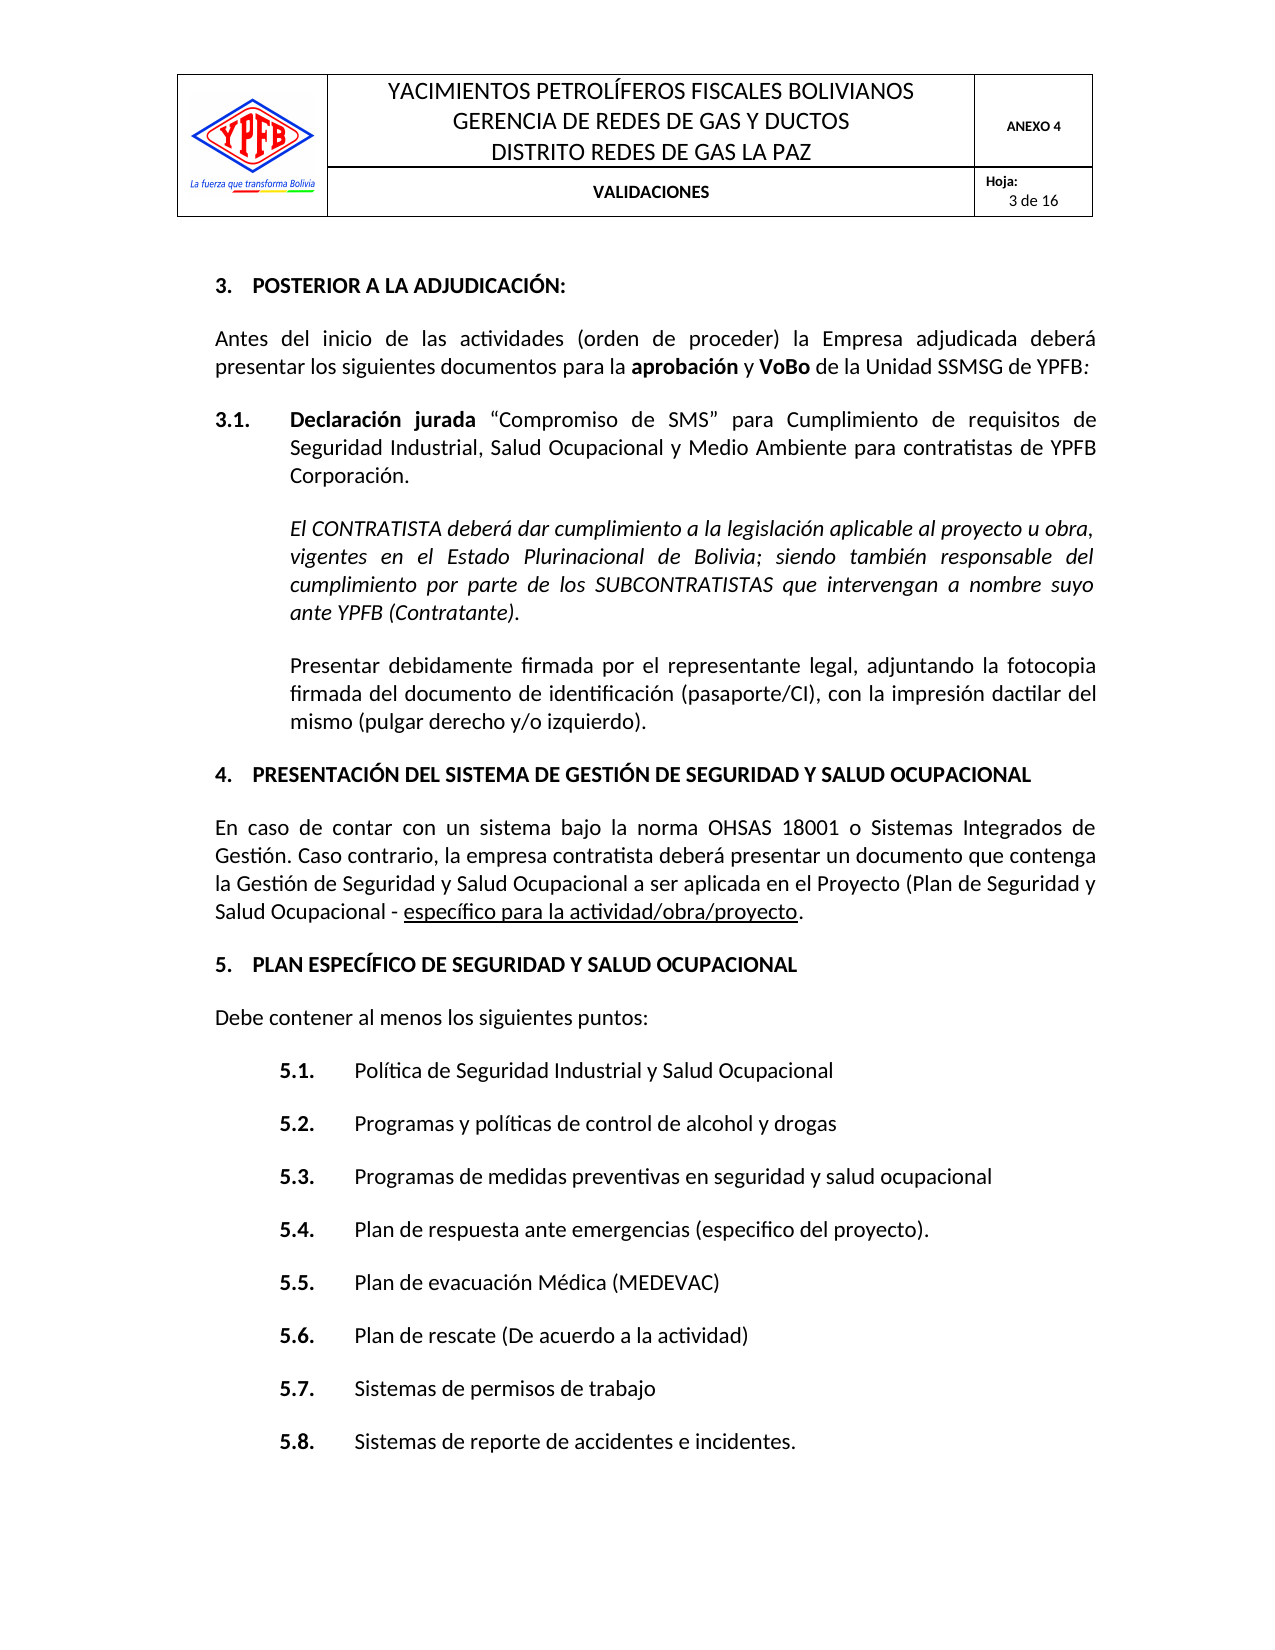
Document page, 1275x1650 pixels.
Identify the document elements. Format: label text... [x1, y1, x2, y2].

list PRESENTACIÓN DEL SISTEMA DE GESTIÓN DE SEGURIDAD Y SALUD OCUPACIONAL [215, 760, 1098, 788]
list Sistemas de permisos de trabajo [279, 1374, 1098, 1402]
list Política de Seguridad Industrial y Salud Ocupacional [279, 1056, 1098, 1084]
list El CONTRATISTA deberá dar cumplimiento a la legislación aplicable al proyecto u obra, vigentes en el Estado Plurinacional de Bolivia; siendo también responsable del cumplimiento por parte de los SUBCONTRATISTAS que intervengan a nombre suyo ante YPFB (Contratante). [290, 514, 1098, 626]
list Plan de rescate (De acuerdo a la actividad) [279, 1321, 1098, 1349]
list Plan de evacuación Médica (MEDEVAC) [279, 1268, 1098, 1296]
list Presentar debidamente firmada por el representante legal, adjuntando la fotocopia firmada del documento de identificación (pasaporte/CI), con la impresión dactilar del mismo (pulgar derecho y/o izquierdo). [290, 651, 1098, 735]
text Debe contener al menos los siguientes puntos: [215, 1003, 1098, 1031]
list Programas de medidas preventivas en seguridad y salud ocupacional [279, 1162, 1098, 1190]
list Programas y políticas de control de alcohol y drogas [279, 1109, 1098, 1137]
picture [188, 93, 316, 198]
list PLAN ESPECÍFICO DE SEGURIDAD Y SALUD OCUPACIONAL [215, 950, 1098, 978]
list Plan de respuesta ante emergencias (especifico del proyecto). [279, 1215, 1098, 1243]
list Sistemas de reporte de accidentes e incidentes. [279, 1427, 1098, 1456]
list POSTERIOR A LA ADJUDICACIÓN: [215, 271, 1098, 299]
list Declaración jurada “Compromiso de SMS” para Cumplimiento de requisitos de Seguridad Industrial, Salud Ocupacional y Medio Ambiente para contratistas de YPFB Corporación. [215, 405, 1098, 489]
text En caso de contar con un sistema bajo la norma OHSAS 18001 o Sistemas Integrados de Gestión. Caso contrario, la empresa contratista deberá presentar un documento que contenga la Gestión de Seguridad y Salud Ocupacional a ser aplicada en el Proyecto (Plan de Seguridad y Salud Ocupacional - específico para la actividad/obra/proyecto. [215, 813, 1098, 925]
text Antes del inicio de las actividades (orden de proceder) la Empresa adjudicada deberá presentar los siguientes documentos para la aprobación y VoBo de la Unidad SSMSG de YPFB: [215, 324, 1098, 380]
